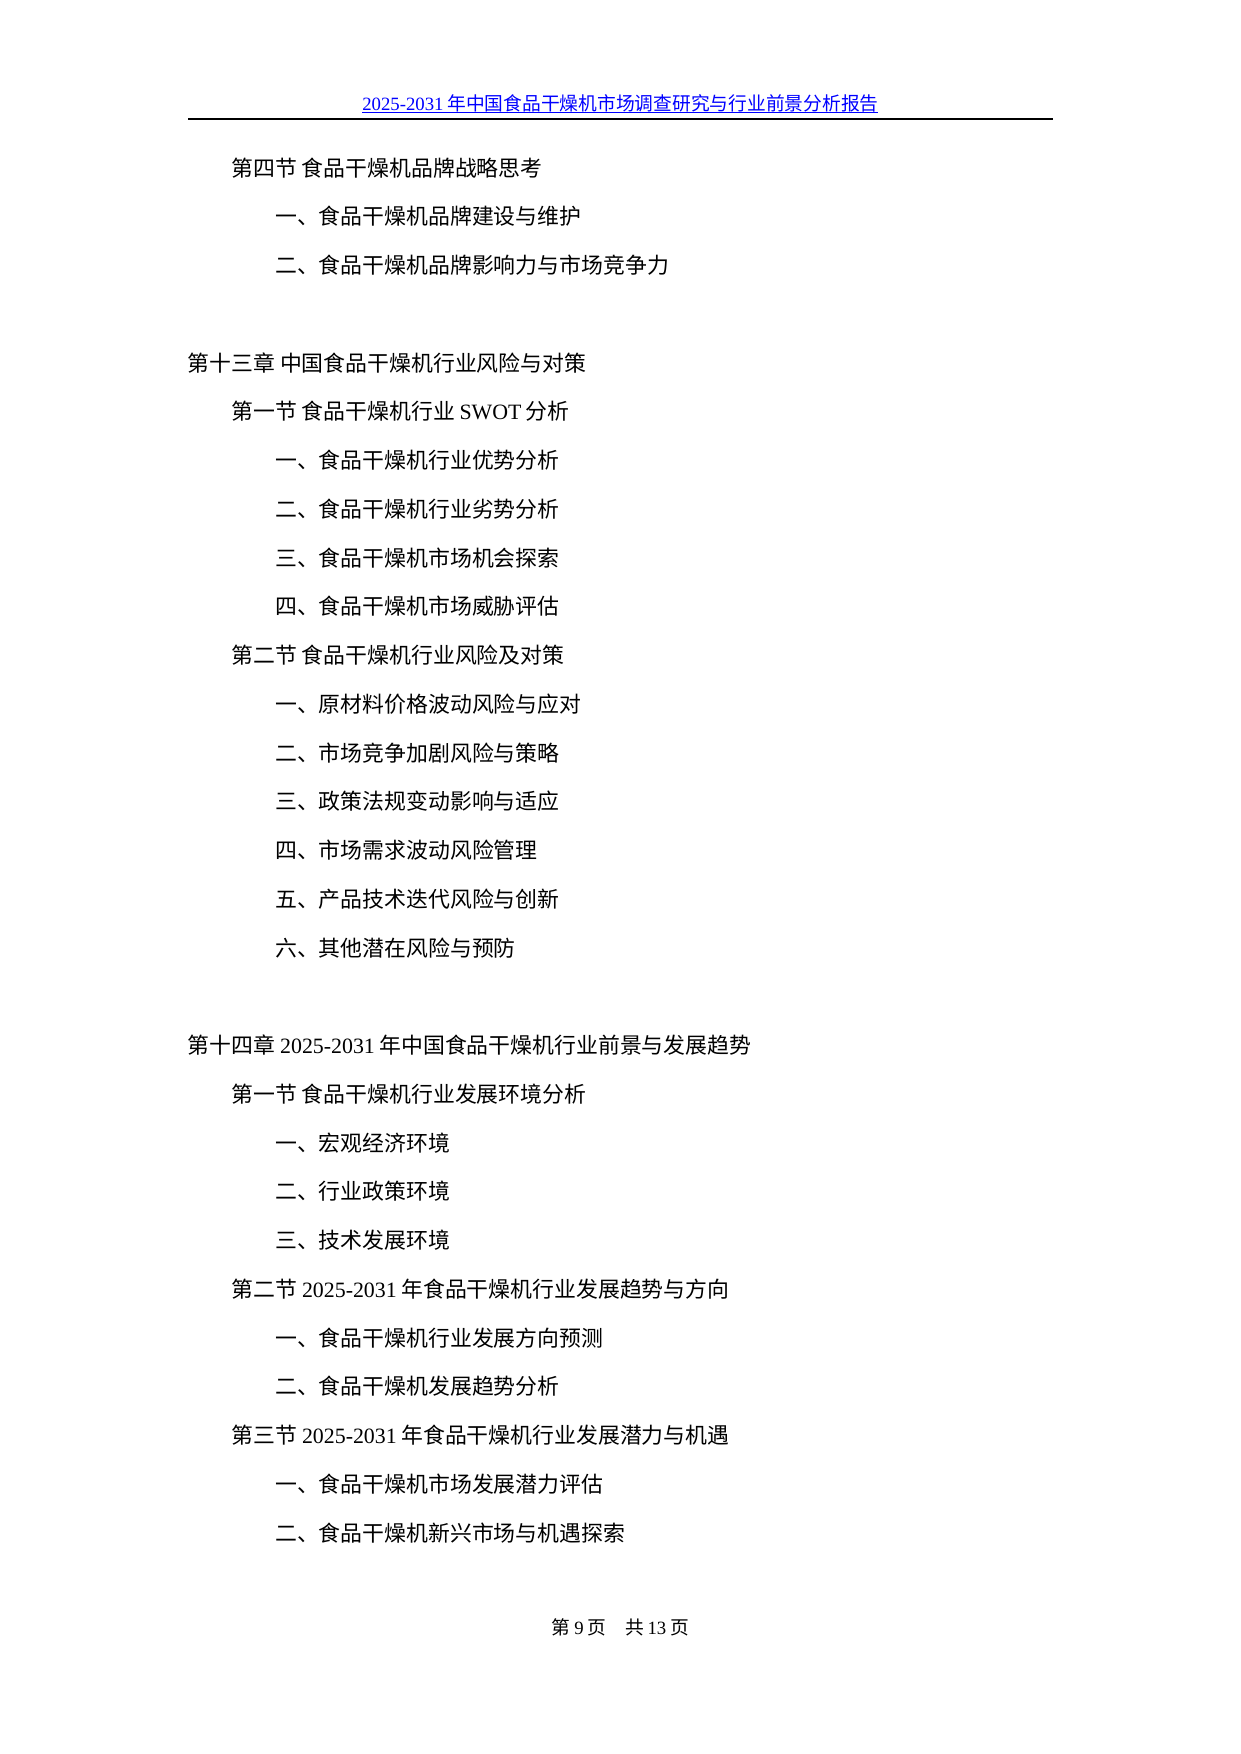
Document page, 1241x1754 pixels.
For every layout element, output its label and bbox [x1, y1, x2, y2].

text [187, 150, 1053, 1548]
